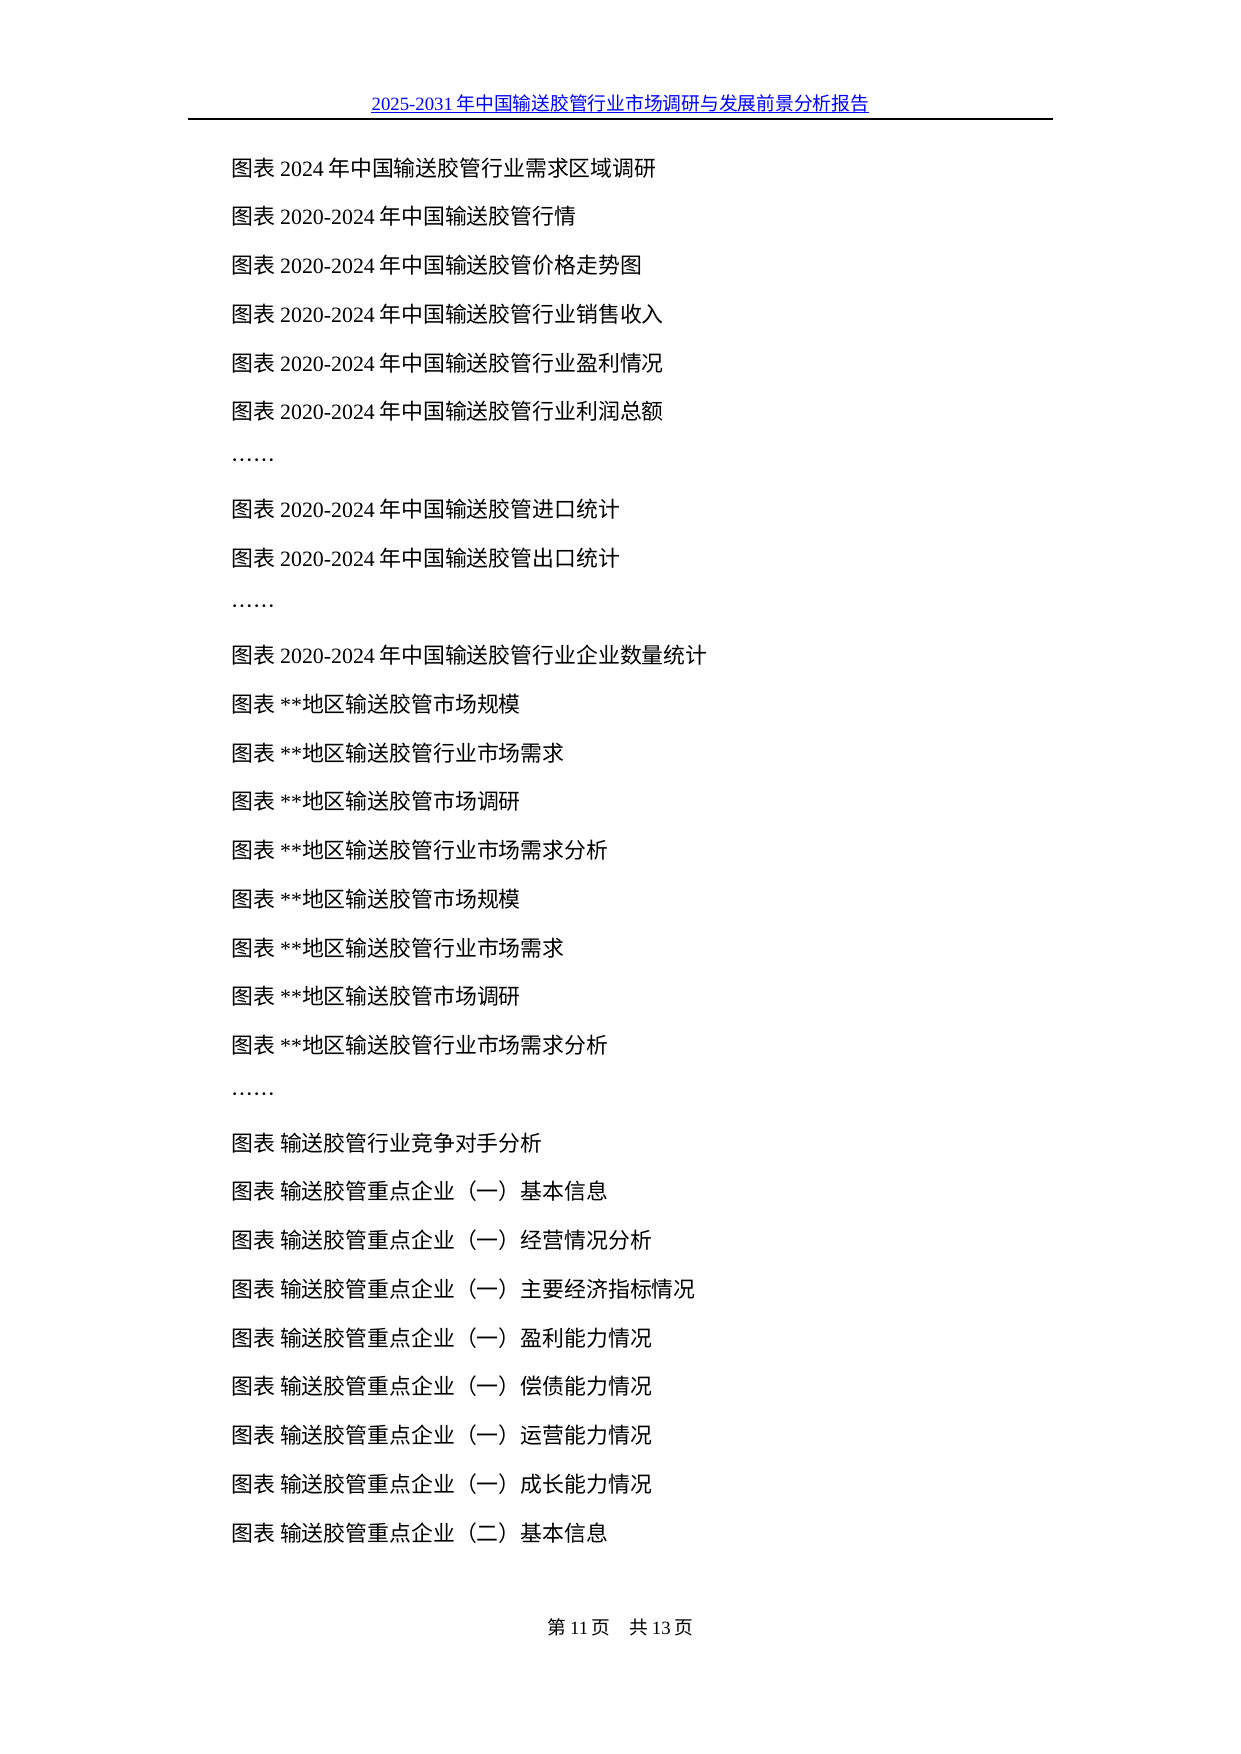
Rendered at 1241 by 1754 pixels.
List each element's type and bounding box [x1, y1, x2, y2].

text [187, 150, 1053, 1548]
